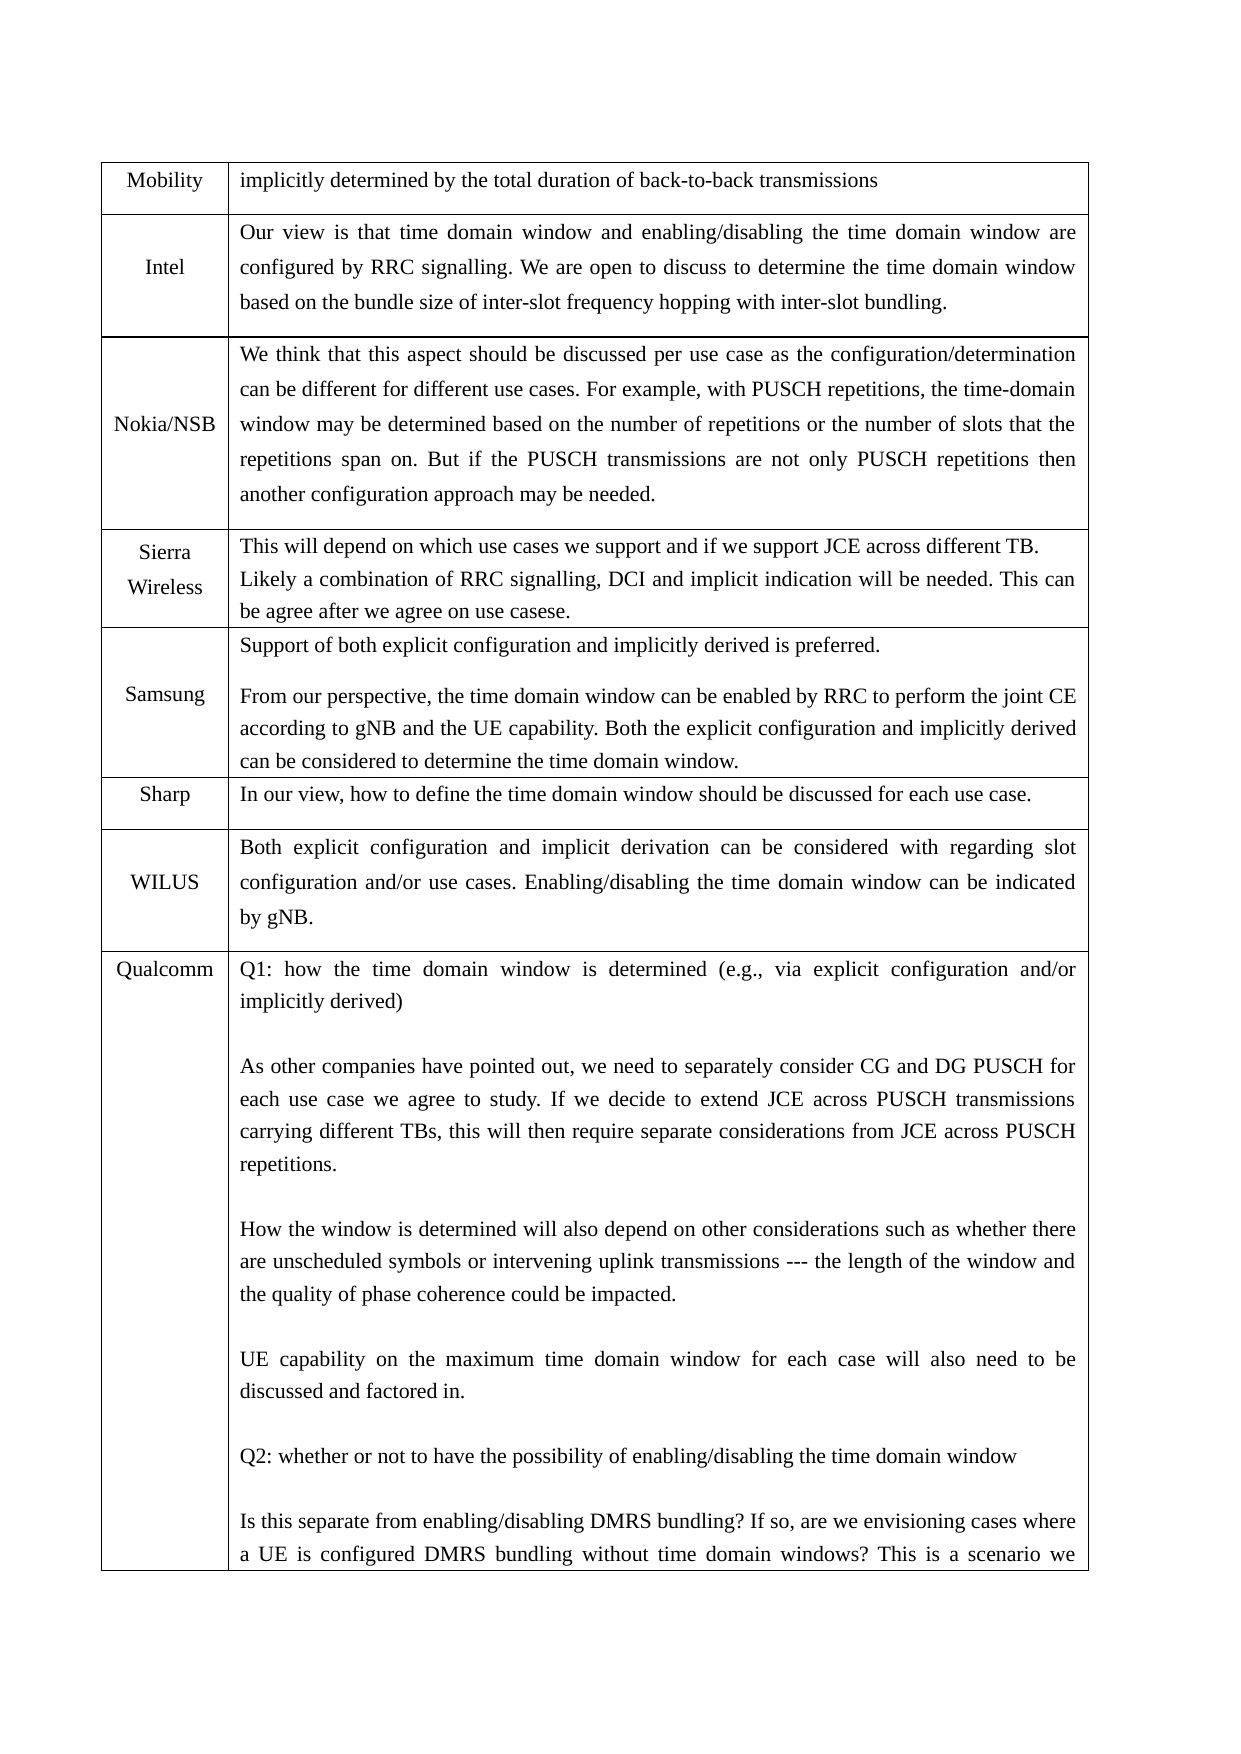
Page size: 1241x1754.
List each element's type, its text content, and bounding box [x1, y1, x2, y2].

table_cell Sharp [102, 778, 228, 829]
table_cell WILUS [102, 830, 228, 951]
table_cell Support of both explicit configuration and implicitly derived is preferred. From our perspective, the time domain window can be enabled by RRC to perform the joint CE according to gNB and the UE capability. Both the explicit configuration and implicitly derived can be considered to determine the time domain window. [229, 628, 1088, 777]
table_cell Both explicit configuration and implicit derivation can be considered with regarding slot configuration and/or use cases. Enabling/disabling the time domain window can be indicated by gNB. [229, 830, 1088, 951]
table_cell This will depend on which use cases we support and if we support JCE across different TB. Likely a combination of RRC signalling, DCI and implicit indication will be needed. This can be agree after we agree on use casese. [229, 530, 1088, 627]
table_cell Qualcomm [102, 952, 228, 1570]
table_cell Samsung [102, 628, 228, 777]
table_cell In our view, how to define the time domain window should be discussed for each use case. [229, 778, 1088, 829]
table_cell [229, 952, 1088, 1570]
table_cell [229, 163, 1088, 214]
table_cell We think that this aspect should be discussed per use case as the configuration/determination can be different for different use cases. For example, with PUSCH repetitions, the time-domain window may be determined based on the number of repetitions or the number of slots that the repetitions span on. But if the PUSCH transmissions are not only PUSCH repetitions then another configuration approach may be needed. [229, 338, 1088, 528]
table_cell Intel [102, 215, 228, 336]
table_cell Our view is that time domain window and enabling/disabling the time domain window are configured by RRC signalling. We are open to discuss to determine the time domain window based on the bundle size of inter-slot frequency hopping with inter-slot bundling. [229, 215, 1088, 336]
table_cell Nokia/NSB [102, 338, 228, 528]
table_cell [102, 163, 228, 214]
table_cell Sierra Wireless [102, 530, 228, 627]
